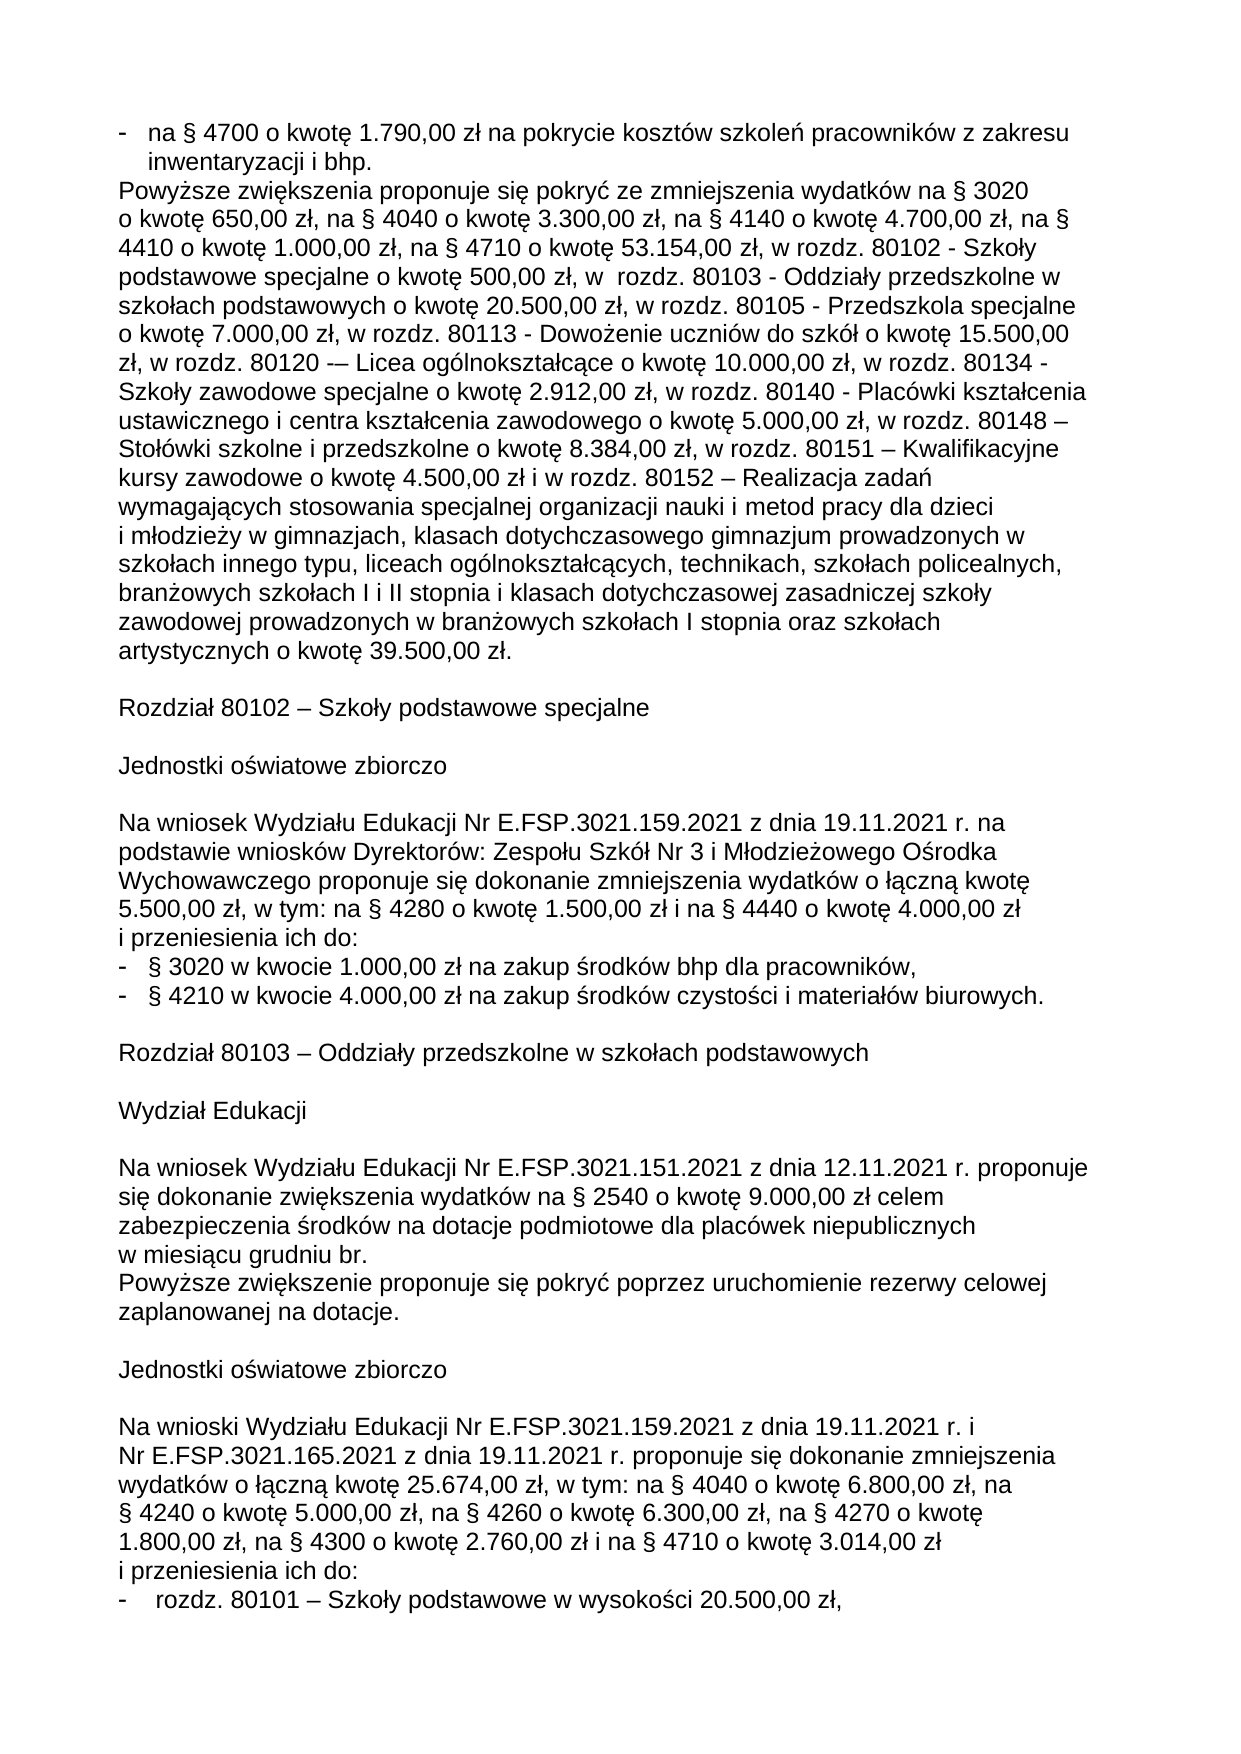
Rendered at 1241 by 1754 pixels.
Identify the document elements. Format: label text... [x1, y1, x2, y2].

text Jednostki oświatowe zbiorczo [118, 751, 1092, 779]
text Na wnioski Wydziału Edukacji Nr E.FSP.3021.159.2021 z dnia 19.11.2021 r. i Nr E.FSP.3021.165.2021 z dnia 19.11.2021 r. proponuje się dokonanie zmniejszenia wydatków o łączną kwotę 25.674,00 zł, w tym: na § 4040 o kwotę 6.800,00 zł, na § 4240 o kwotę 5.000,00 zł, na § 4260 o kwotę 6.300,00 zł, na § 4270 o kwotę 1.800,00 zł, na § 4300 o kwotę 2.760,00 zł i na § 4710 o kwotę 3.014,00 zł i przeniesienia ich do: [118, 1412, 1092, 1585]
text Na wniosek Wydziału Edukacji Nr E.FSP.3021.159.2021 z dnia 19.11.2021 r. na podstawie wniosków Dyrektorów: Zespołu Szkół Nr 3 i Młodzieżowego Ośrodka Wychowawczego proponuje się dokonanie zmniejszenia wydatków o łączną kwotę 5.500,00 zł, w tym: na § 4280 o kwotę 1.500,00 zł i na § 4440 o kwotę 4.000,00 zł i przeniesienia ich do: [118, 808, 1092, 952]
list rozdz. 80101 – Szkoły podstawowe w wysokości 20.500,00 zł, [118, 1585, 1092, 1613]
subtitle Rozdział 80102 – Szkoły podstawowe specjalne [118, 693, 1092, 722]
list § 3020 w kwocie 1.000,00 zł na zakup środków bhp dla pracowników, [118, 952, 1092, 981]
subtitle Rozdział 80103 – Oddziały przedszkolne w szkołach podstawowych [118, 1038, 1092, 1067]
text Na wniosek Wydziału Edukacji Nr E.FSP.3021.151.2021 z dnia 12.11.2021 r. proponuje się dokonanie zwiększenia wydatków na § 2540 o kwotę 9.000,00 zł celem zabezpieczenia środków na dotacje podmiotowe dla placówek niepublicznych w miesiącu grudniu br. [118, 1153, 1092, 1268]
text Powyższe zwiększenie proponuje się pokryć poprzez uruchomienie rezerwy celowej zaplanowanej na dotacje. [118, 1268, 1092, 1326]
text Wydział Edukacji [118, 1096, 1092, 1125]
list § 4210 w kwocie 4.000,00 zł na zakup środków czystości i materiałów biurowych. [118, 981, 1092, 1010]
list na § 4700 o kwotę 1.790,00 zł na pokrycie kosztów szkoleń pracowników z zakresu inwentaryzacji i bhp. [118, 118, 1092, 176]
text Jednostki oświatowe zbiorczo [118, 1355, 1092, 1383]
text Powyższe zwiększenia proponuje się pokryć ze zmniejszenia wydatków na § 3020 o kwotę 650,00 zł, na § 4040 o kwotę 3.300,00 zł, na § 4140 o kwotę 4.700,00 zł, na § 4410 o kwotę 1.000,00 zł, na § 4710 o kwotę 53.154,00 zł, w rozdz. 80102 - Szkoły podstawowe specjalne o kwotę 500,00 zł, w rozdz. 80103 - Oddziały przedszkolne w szkołach podstawowych o kwotę 20.500,00 zł, w rozdz. 80105 - Przedszkola specjalne o kwotę 7.000,00 zł, w rozdz. 80113 - Dowożenie uczniów do szkół o kwotę 15.500,00 zł, w rozdz. 80120 -– Licea ogólnokształcące o kwotę 10.000,00 zł, w rozdz. 80134 - Szkoły zawodowe specjalne o kwotę 2.912,00 zł, w rozdz. 80140 - Placówki kształcenia ustawicznego i centra kształcenia zawodowego o kwotę 5.000,00 zł, w rozdz. 80148 – Stołówki szkolne i przedszkolne o kwotę 8.384,00 zł, w rozdz. 80151 – Kwalifikacyjne kursy zawodowe o kwotę 4.500,00 zł i w rozdz. 80152 – Realizacja zadań wymagających stosowania specjalnej organizacji nauki i metod pracy dla dzieci i młodzieży w gimnazjach, klasach dotychczasowego gimnazjum prowadzonych w szkołach innego typu, liceach ogólnokształcących, technikach, szkołach policealnych, branżowych szkołach I i II stopnia i klasach dotychczasowej zasadniczej szkoły zawodowej prowadzonych w branżowych szkołach I stopnia oraz szkołach artystycznych o kwotę 39.500,00 zł. [118, 176, 1092, 664]
